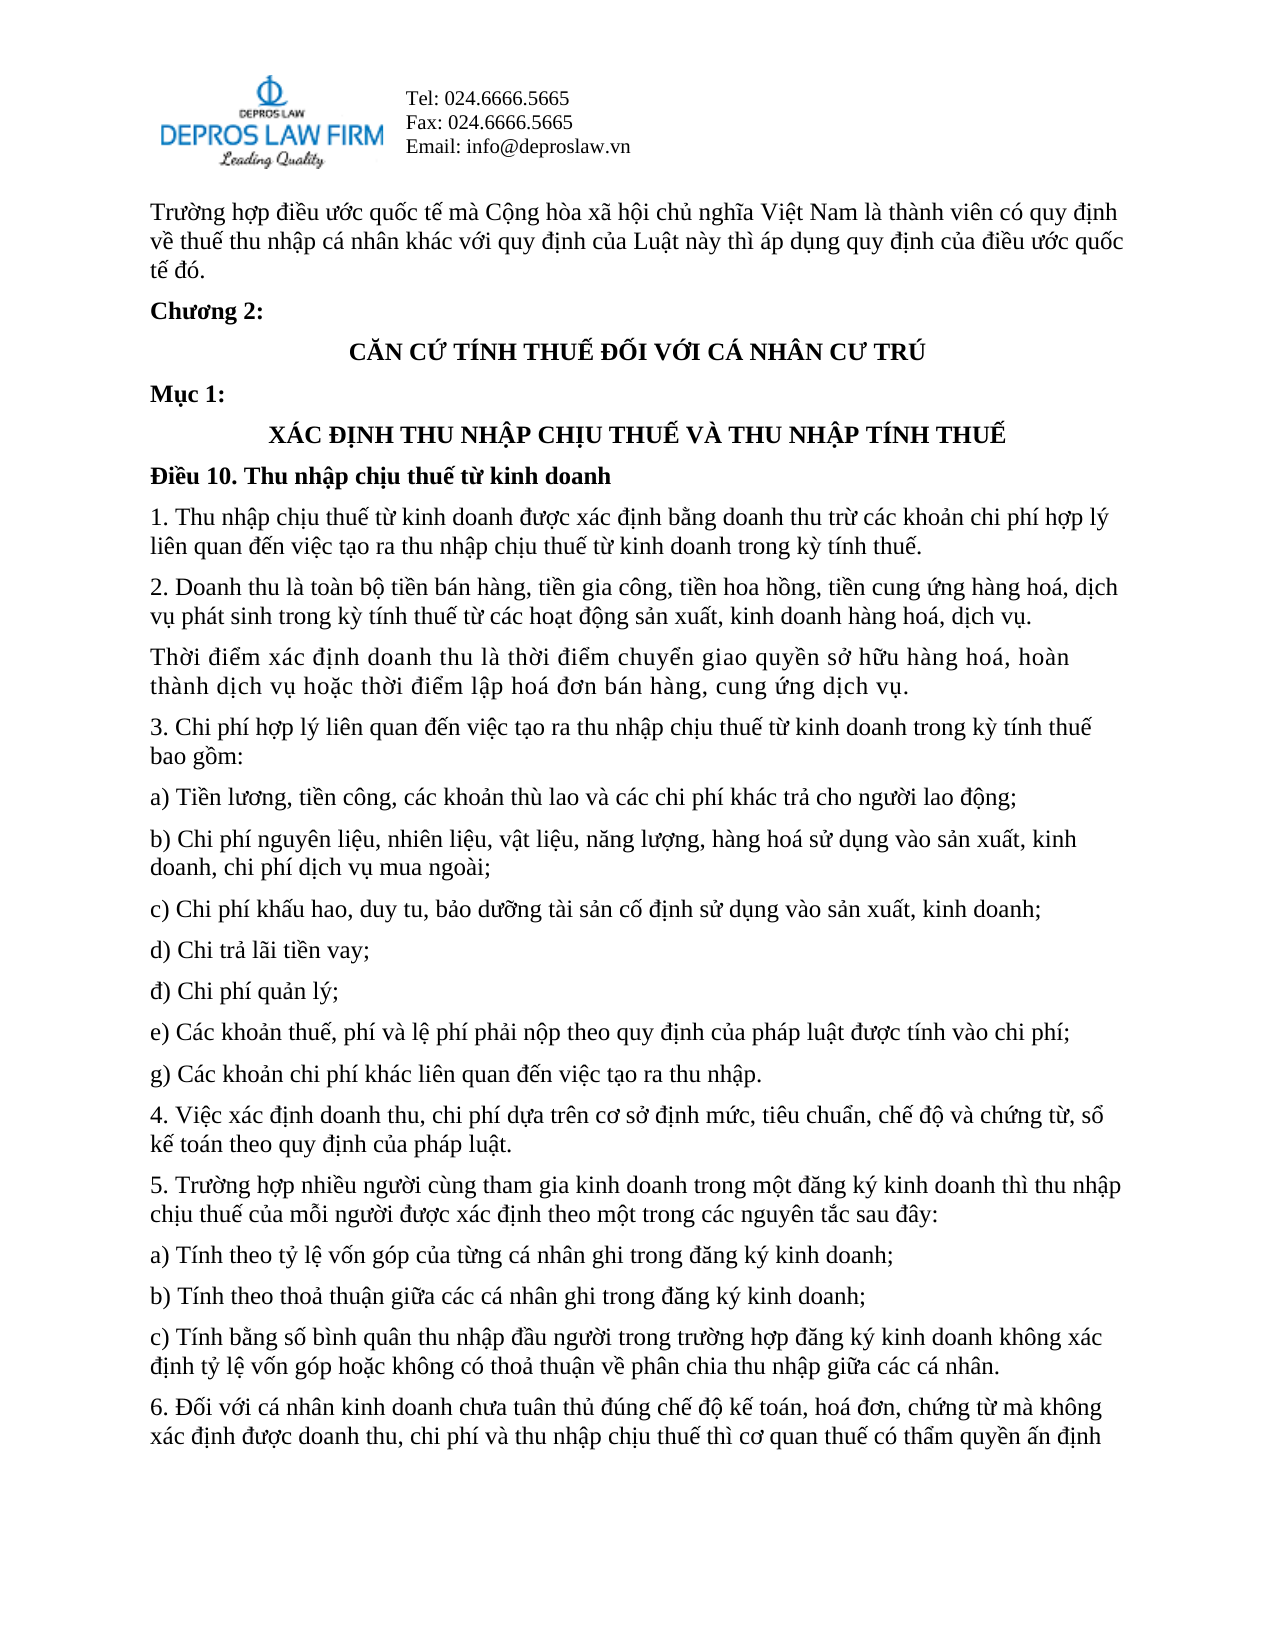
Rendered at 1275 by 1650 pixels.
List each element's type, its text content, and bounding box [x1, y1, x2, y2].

text Mục 1: [150, 379, 1125, 407]
text Chương 2: [150, 296, 1125, 325]
text d) Chi trả lãi tiền vay; [150, 935, 1125, 964]
text c) Chi phí khấu hao, duy tu, bảo dưỡng tài sản cố định sử dụng vào sản xuất, kinh doanh; [150, 894, 1125, 922]
text Điều 10. Thu nhập chịu thuế từ kinh doanh [150, 461, 1125, 490]
text a) Tiền lương, tiền công, các khoản thù lao và các chi phí khác trả cho người lao động; [150, 782, 1125, 811]
text Thời điểm xác định doanh thu là thời điểm chuyển giao quyền sở hữu hàng hoá, hoàn thành dịch vụ hoặc thời điểm lập hoá đơn bán hàng, cung ứng dịch vụ. [150, 642, 1125, 700]
text b) Chi phí nguyên liệu, nhiên liệu, vật liệu, năng lượng, hàng hoá sử dụng vào sản xuất, kinh doanh, chi phí dịch vụ mua ngoài; [150, 824, 1125, 881]
text 2. Doanh thu là toàn bộ tiền bán hàng, tiền gia công, tiền hoa hồng, tiền cung ứng hàng hoá, dịch vụ phát sinh trong kỳ tính thuế từ các hoạt động sản xuất, kinh doanh hàng hoá, dịch vụ. [150, 572, 1125, 630]
text 4. Việc xác định doanh thu, chi phí dựa trên cơ sở định mức, tiêu chuẩn, chế độ và chứng từ, sổ kế toán theo quy định của pháp luật. [150, 1100, 1125, 1157]
text g) Các khoản chi phí khác liên quan đến việc tạo ra thu nhập. [150, 1059, 1125, 1087]
text CĂN CỨ TÍNH THUẾ ĐỐI VỚI CÁ NHÂN CƯ TRÚ [150, 337, 1125, 366]
text c) Tính bằng số bình quân thu nhập đầu người trong trường hợp đăng ký kinh doanh không xác định tỷ lệ vốn góp hoặc không có thoả thuận về phân chia thu nhập giữa các cá nhân. [150, 1322, 1125, 1380]
text đ) Chi phí quản lý; [150, 976, 1125, 1005]
text e) Các khoản thuế, phí và lệ phí phải nộp theo quy định của pháp luật được tính vào chi phí; [150, 1017, 1125, 1046]
text 3. Chi phí hợp lý liên quan đến việc tạo ra thu nhập chịu thuế từ kinh doanh trong kỳ tính thuế bao gồm: [150, 712, 1125, 770]
text Trường hợp điều ước quốc tế mà Cộng hòa xã hội chủ nghĩa Việt Nam là thành viên có quy định về thuế thu nhập cá nhân khác với quy định của Luật này thì áp dụng quy định của điều ước quốc tế đó. [150, 197, 1125, 284]
text XÁC ĐỊNH THU NHẬP CHỊU THUẾ VÀ THU NHẬP TÍNH THUẾ [150, 420, 1125, 449]
text b) Tính theo thoả thuận giữa các cá nhân ghi trong đăng ký kinh doanh; [150, 1281, 1125, 1310]
text 1. Thu nhập chịu thuế từ kinh doanh được xác định bằng doanh thu trừ các khoản chi phí hợp lý liên quan đến việc tạo ra thu nhập chịu thuế từ kinh doanh trong kỳ tính thuế. [150, 502, 1125, 560]
text 5. Trường hợp nhiều người cùng tham gia kinh doanh trong một đăng ký kinh doanh thì thu nhập chịu thuế của mỗi người được xác định theo một trong các nguyên tắc sau đây: [150, 1170, 1125, 1227]
picture [161, 75, 384, 169]
text a) Tính theo tỷ lệ vốn góp của từng cá nhân ghi trong đăng ký kinh doanh; [150, 1240, 1125, 1269]
